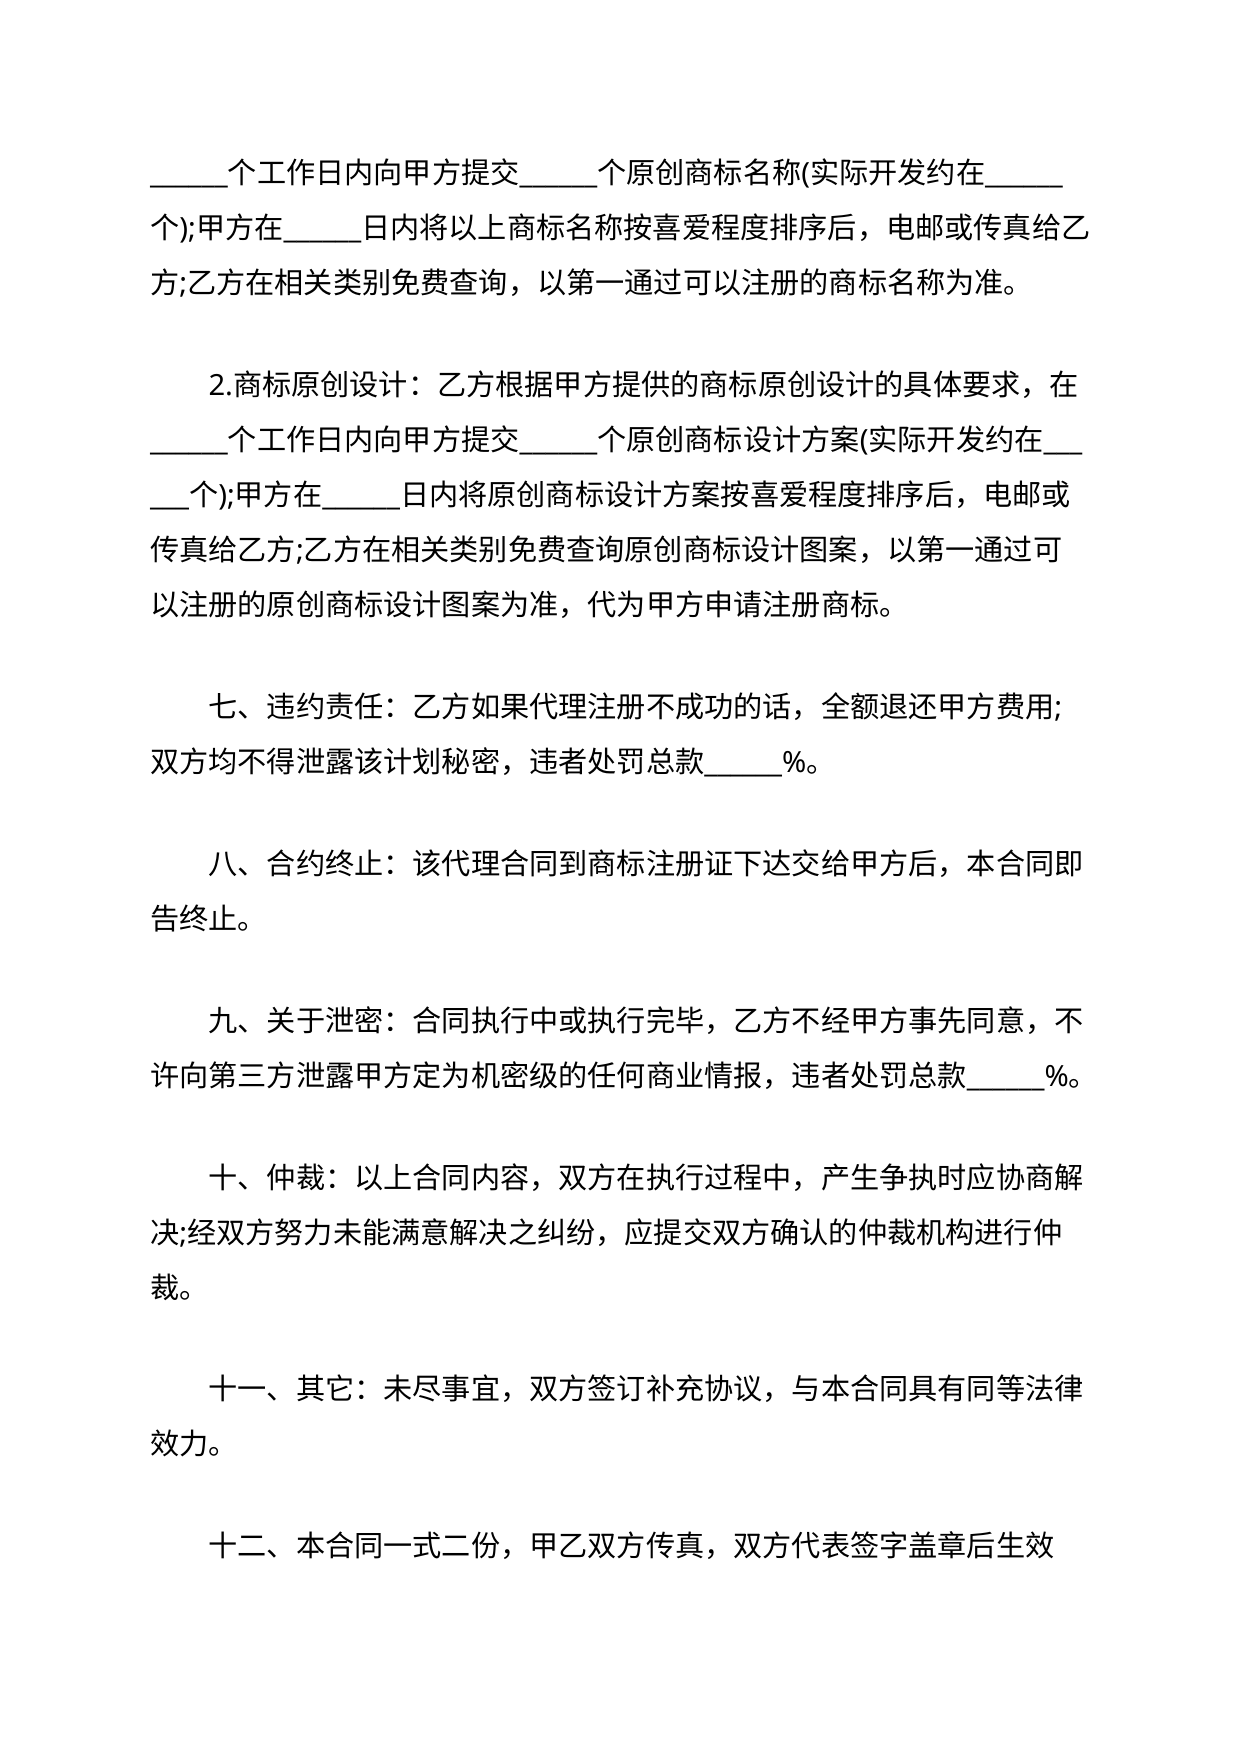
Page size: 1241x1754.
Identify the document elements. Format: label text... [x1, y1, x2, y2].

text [150, 150, 1090, 302]
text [150, 1523, 1090, 1565]
text 九、关于泄密：合同执行中或执行完毕，乙方不经甲方事先同意，不许向第三方泄露甲方定为机密级的任何商业情报，违者处罚总款______%。 [150, 997, 1090, 1095]
text 八、合约终止：该代理合同到商标注册证下达交给甲方后，本合同即告终止。 [150, 841, 1090, 938]
text 七、违约责任：乙方如果代理注册不成功的话，全额退还甲方费用;双方均不得泄露该计划秘密，违者处罚总款______%。 [150, 684, 1090, 781]
text 十、仲裁：以上合同内容，双方在执行过程中，产生争执时应协商解决;经双方努力未能满意解决之纠纷，应提交双方确认的仲裁机构进行仲裁。 [150, 1154, 1090, 1306]
text 十一、其它：未尽事宜，双方签订补充协议，与本合同具有同等法律效力。 [150, 1366, 1090, 1463]
text 2.商标原创设计：乙方根据甲方提供的商标原创设计的具体要求，在______个工作日内向甲方提交______个原创商标设计方案(实际开发约在______个);甲方在______日内将原创商标设计方案按喜爱程度排序后，电邮或传真给乙方;乙方在相关类别免费查询原创商标设计图案，以第一通过可以注册的原创商标设计图案为准，代为甲方申请注册商标。 [150, 362, 1090, 624]
